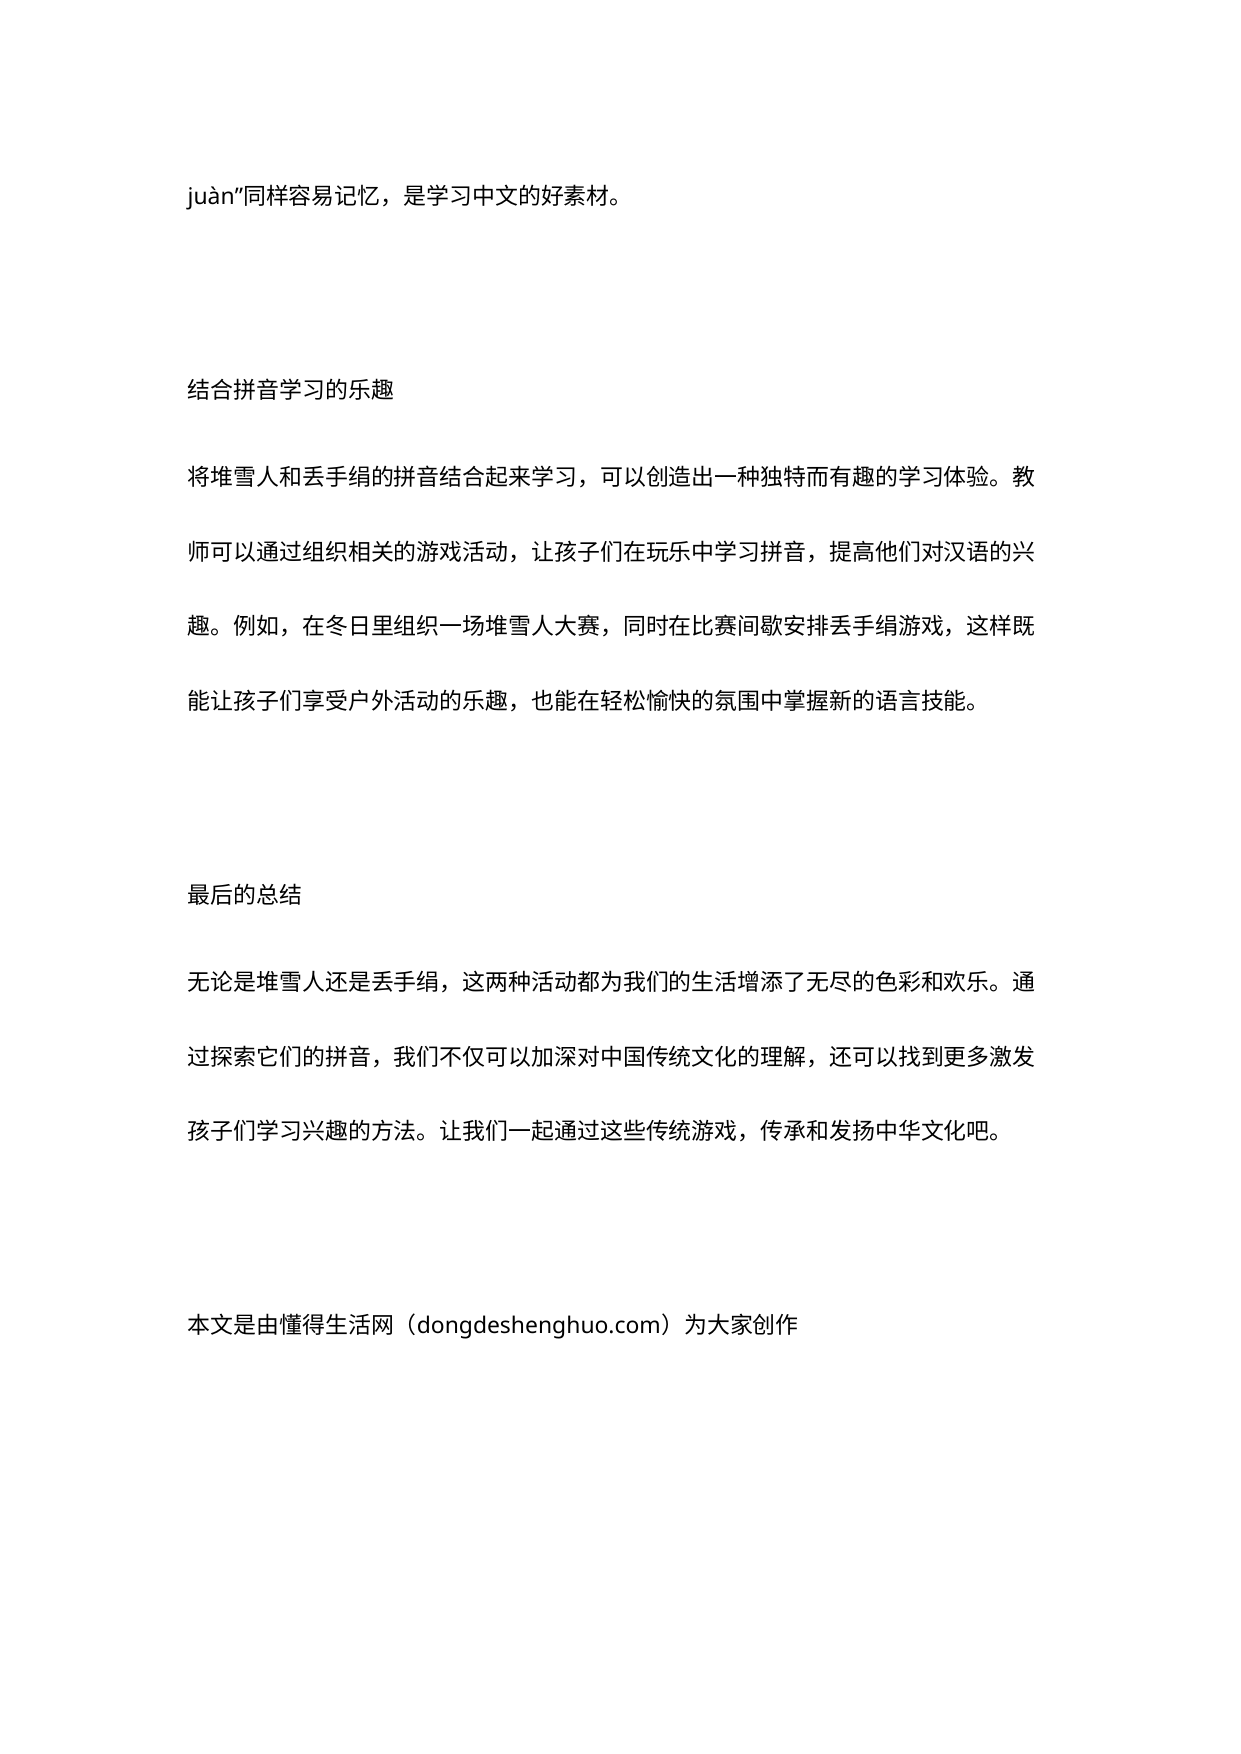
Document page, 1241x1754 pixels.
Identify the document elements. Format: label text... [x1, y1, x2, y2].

text 无论是堆雪人还是丢手绢，这两种活动都为我们的生活增添了无尽的色彩和欢乐。通过探索它们的拼音，我们不仅可以加深对中国传统文化的理解，还可以找到更多激发孩子们学习兴趣的方法。让我们一起通过这些传统游戏，传承和发扬中华文化吧。 [187, 948, 1053, 1162]
text 最后的总结 [187, 861, 1053, 926]
text 结合拼音学习的乐趣 [187, 356, 1053, 421]
text 本文是由懂得生活网（dongdeshenghuo.com）为大家创作 [187, 1291, 1053, 1356]
text 将堆雪人和丢手绢的拼音结合起来学习，可以创造出一种独特而有趣的学习体验。教师可以通过组织相关的游戏活动，让孩子们在玩乐中学习拼音，提高他们对汉语的兴趣。例如，在冬日里组织一场堆雪人大赛，同时在比赛间歇安排丢手绢游戏，这样既能让孩子们享受户外活动的乐趣，也能在轻松愉快的氛围中掌握新的语言技能。 [187, 443, 1053, 732]
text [187, 162, 1053, 227]
